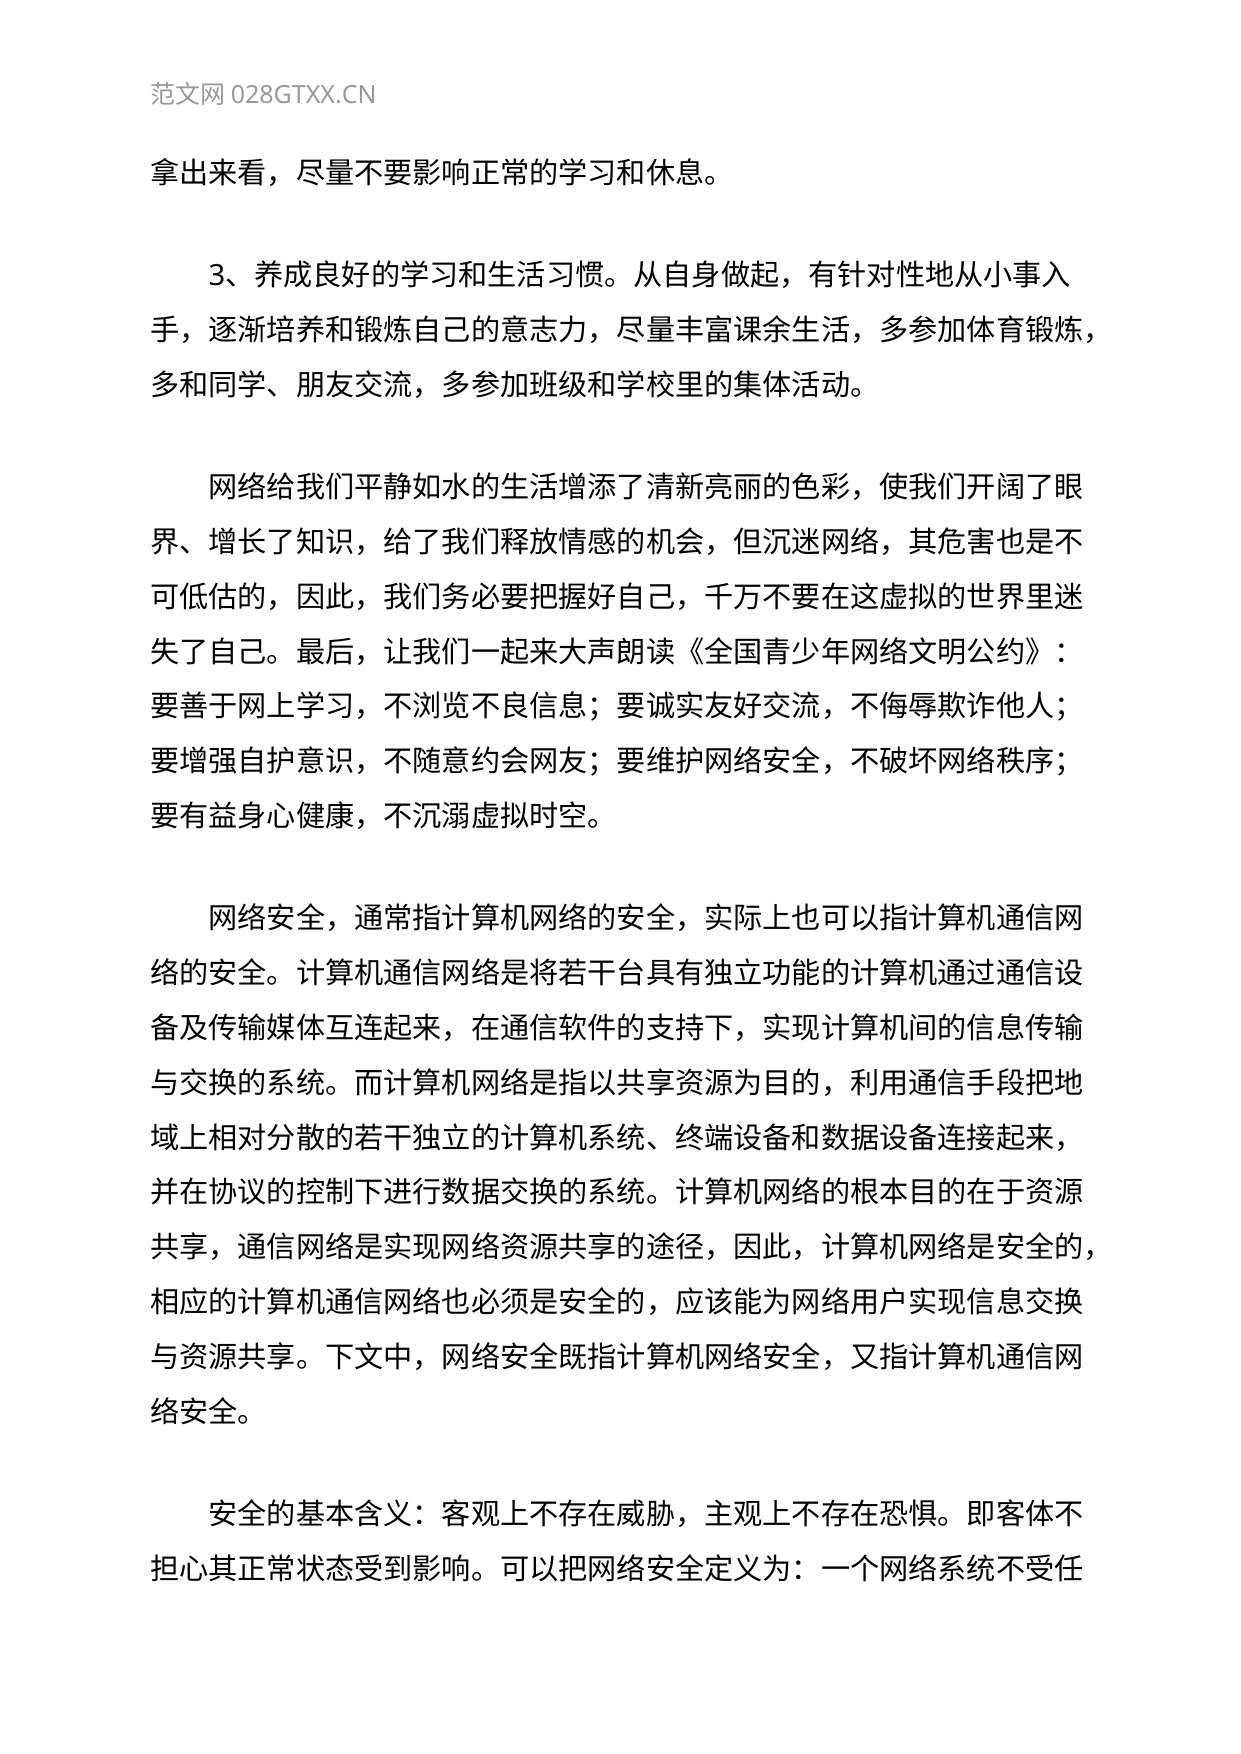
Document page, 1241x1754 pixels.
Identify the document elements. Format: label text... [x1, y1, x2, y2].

text 3、养成良好的学习和生活习惯。从自身做起，有针对性地从小事入手，逐渐培养和锻炼自己的意志力，尽量丰富课余生活，多参加体育锻炼，多和同学、朋友交流，多参加班级和学校里的集体活动。 [150, 252, 1090, 404]
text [150, 150, 1090, 192]
text 网络给我们平静如水的生活增添了清新亮丽的色彩，使我们开阔了眼界、增长了知识，给了我们释放情感的机会，但沉迷网络，其危害也是不可低估的，因此，我们务必要把握好自己，千万不要在这虚拟的世界里迷失了自己。最后，让我们一起来大声朗读《全国青少年网络文明公约》：要善于网上学习，不浏览不良信息；要诚实友好交流，不侮辱欺诈他人；要增强自护意识，不随意约会网友；要维护网络安全，不破坏网络秩序；要有益身心健康，不沉溺虚拟时空。 [150, 463, 1090, 835]
text 网络安全，通常指计算机网络的安全，实际上也可以指计算机通信网络的安全。计算机通信网络是将若干台具有独立功能的计算机通过通信设备及传输媒体互连起来，在通信软件的支持下，实现计算机间的信息传输与交换的系统。而计算机网络是指以共享资源为目的，利用通信手段把地域上相对分散的若干独立的计算机系统、终端设备和数据设备连接起来，并在协议的控制下进行数据交换的系统。计算机网络的根本目的在于资源共享，通信网络是实现网络资源共享的途径，因此，计算机网络是安全的，相应的计算机通信网络也必须是安全的，应该能为网络用户实现信息交换与资源共享。下文中，网络安全既指计算机网络安全，又指计算机通信网络安全。 [150, 894, 1090, 1431]
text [150, 1490, 1090, 1588]
